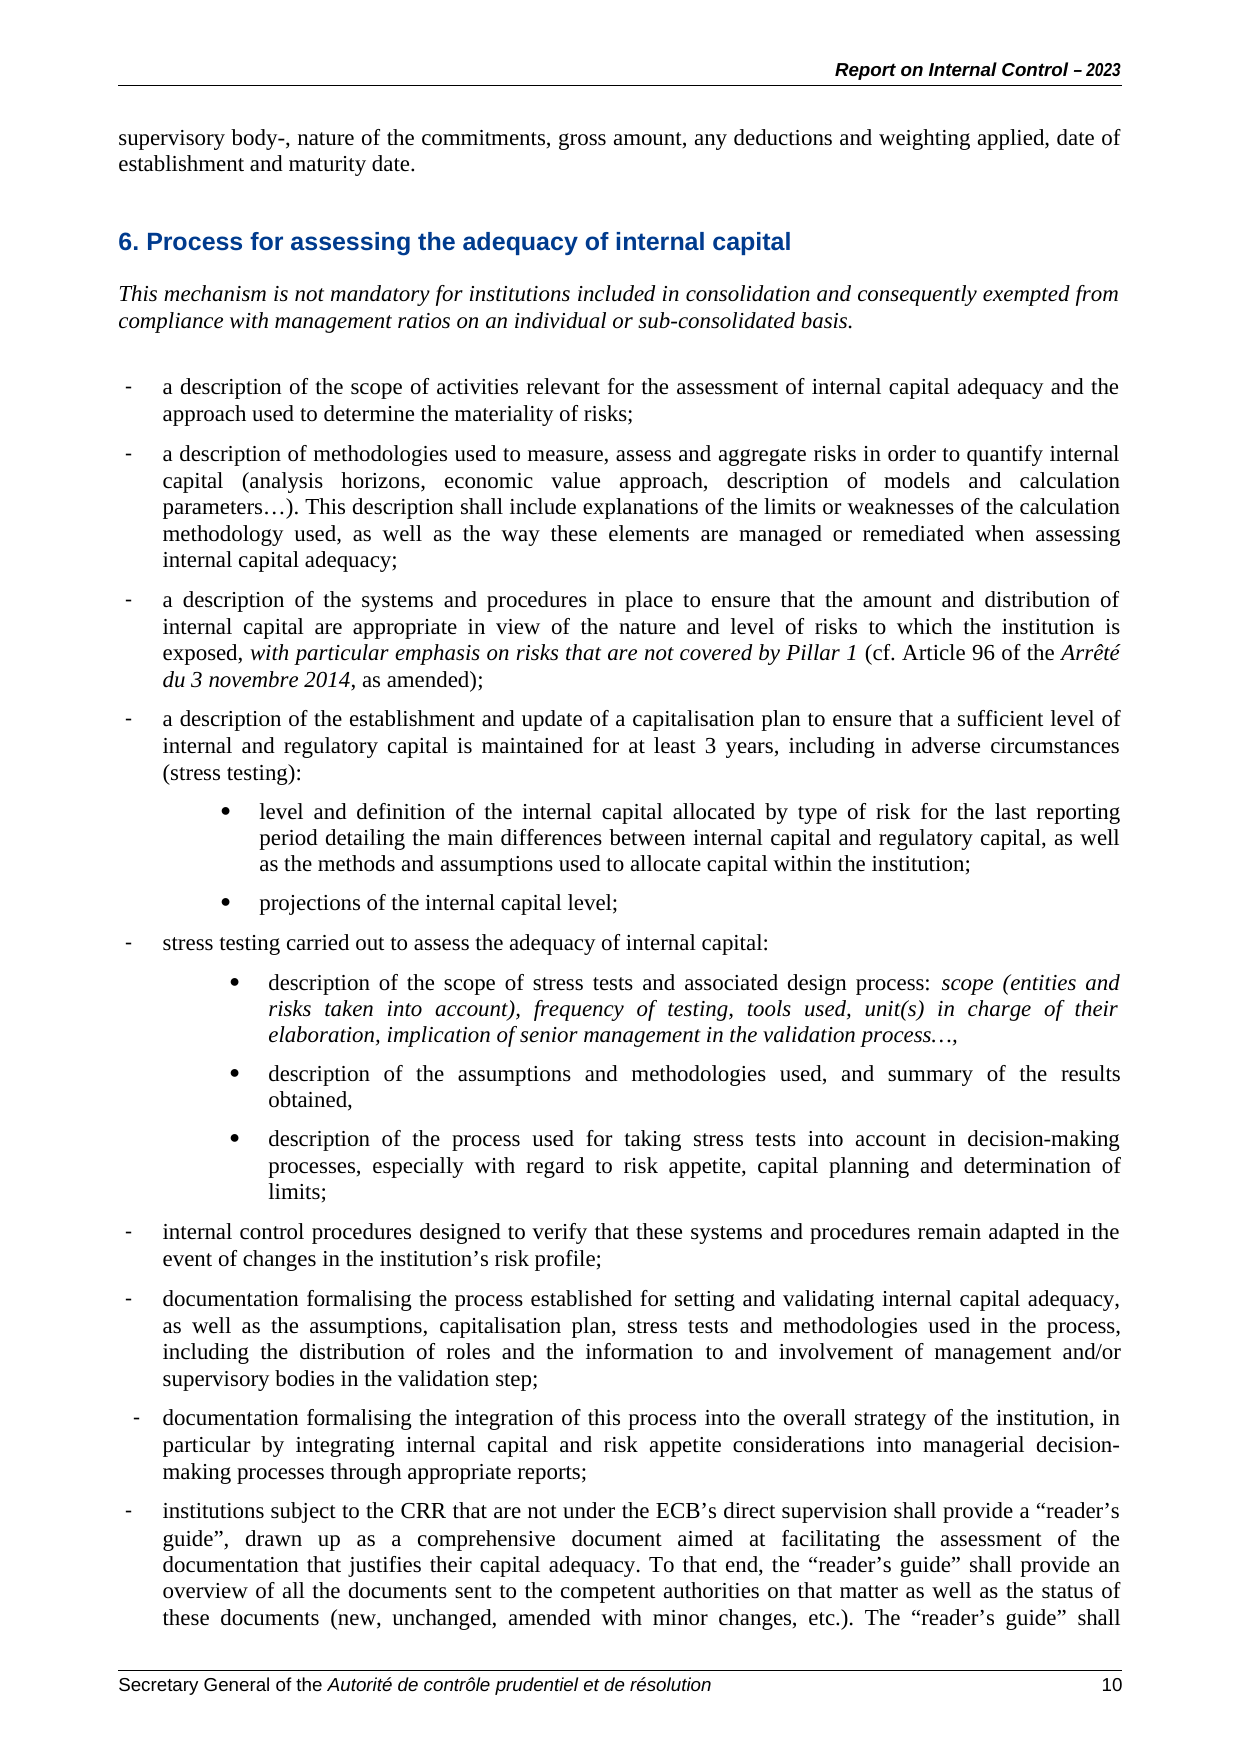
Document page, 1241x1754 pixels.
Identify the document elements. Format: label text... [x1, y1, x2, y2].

list description of the process used for taking stress tests into account in decision-making processes, especially with regard to risk appetite, capital planning and determination of limits; [231, 1125, 1122, 1204]
subtitle Process for assessing the adequacy of internal capital [118, 227, 1122, 256]
list a description of the scope of activities relevant for the assessment of internal capital adequacy and the approach used to determine the materiality of risks; [125, 372, 1122, 426]
list description of the scope of stress tests and associated design process: scope (entities and risks taken into account), frequency of testing, tools used, unit(s) in charge of their elaboration, implication of senior management in the validation process…, [231, 969, 1122, 1048]
text This mechanism is not mandatory for institutions included in consolidation and consequently exempted from compliance with management ratios on an individual or sub-consolidated basis. [118, 281, 1122, 333]
list documentation formalising the integration of this process into the overall strategy of the institution, in particular by integrating internal capital and risk appetite considerations into managerial decision-making processes through appropriate reports; [133, 1403, 1122, 1484]
list a description of the establishment and update of a capitalisation plan to ensure that a sufficient level of internal and regulatory capital is maintained for at least 3 years, including in adverse circumstances (stress testing): [125, 704, 1122, 785]
list a description of the systems and procedures in place to ensure that the amount and distribution of internal capital are appropriate in view of the nature and level of risks to which the institution is exposed, with particular emphasis on risks that are not covered by Pillar 1 (cf. Article 96 of the Arrêté du 3 novembre 2014, as amended); [125, 585, 1122, 692]
list level and definition of the internal capital allocated by type of risk for the last reporting period detailing the main differences between internal capital and regulatory capital, as well as the methods and assumptions used to allocate capital within the institution; [222, 798, 1122, 877]
list a description of methodologies used to measure, assess and aggregate risks in order to quantify internal capital (analysis horizons, economic value approach, description of models and calculation parameters…). This description shall include explanations of the limits or weaknesses of the calculation methodology used, as well as the way these elements are managed or remediated when assessing internal capital adequacy; [125, 439, 1122, 572]
list internal control procedures designed to verify that these systems and procedures remain adapted in the event of changes in the institution’s risk profile; [125, 1217, 1122, 1271]
list description of the assumptions and methodologies used, and summary of the results obtained, [231, 1060, 1122, 1113]
list stress testing carried out to assess the adequacy of internal capital: [125, 928, 1122, 956]
list projections of the internal capital level; [222, 889, 1122, 916]
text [118, 124, 1122, 177]
list documentation formalising the process established for setting and validating internal capital adequacy, as well as the assumptions, capitalisation plan, stress tests and methodologies used in the process, including the distribution of roles and the information to and involvement of management and/or supervisory bodies in the validation step; [125, 1284, 1122, 1391]
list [125, 1497, 1122, 1630]
